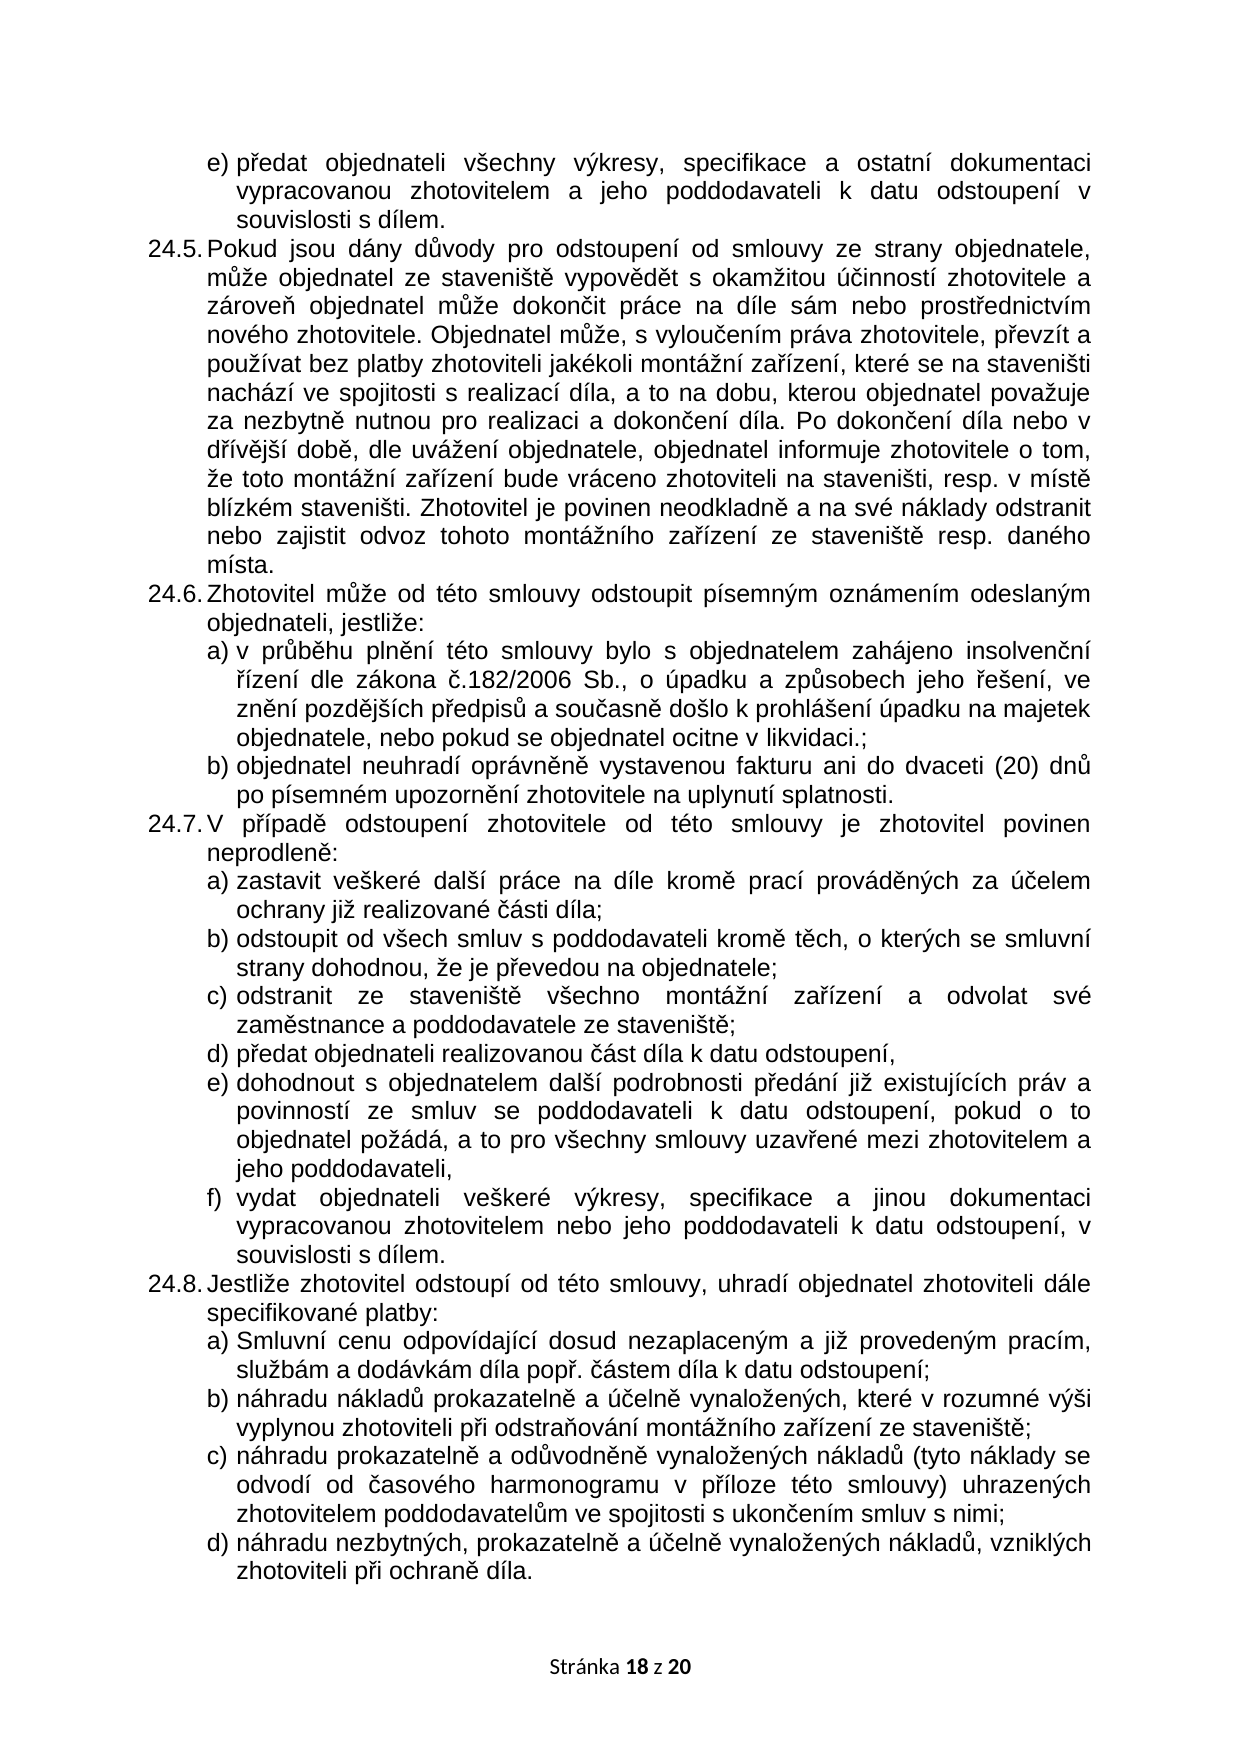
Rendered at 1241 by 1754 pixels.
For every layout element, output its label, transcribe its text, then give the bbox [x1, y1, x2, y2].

list Zhotovitel může od této smlouvy odstoupit písemným oznámením odeslaným objednateli, jestliže: [148, 579, 1093, 636]
list V případě odstoupení zhotovitele od této smlouvy je zhotovitel povinen neprodleně: [148, 809, 1093, 866]
list odstranit ze staveniště všechno montážní zařízení a odvolat své zaměstnance a poddodavatele ze staveniště; [207, 981, 1093, 1039]
list odstoupit od všech smluv s poddodavateli kromě těch, o kterých se smluvní strany dohodnou, že je převedou na objednatele; [207, 924, 1093, 981]
list náhradu nákladů prokazatelně a účelně vynaložených, které v rozumné výši vyplynou zhotoviteli při odstraňování montážního zařízení ze staveniště; [207, 1384, 1093, 1441]
list objednatel neuhradí oprávněně vystavenou fakturu ani do dvaceti (20) dnů po písemném upozornění zhotovitele na uplynutí splatnosti. [207, 751, 1093, 809]
list předat objednateli realizovanou část díla k datu odstoupení, [207, 1039, 1093, 1068]
list dohodnout s objednatelem další podrobnosti předání již existujících práv a povinností ze smluv se poddodavateli k datu odstoupení, pokud o to objednatel požádá, a to pro všechny smlouvy uzavřené mezi zhotovitelem a jeho poddodavateli, [207, 1068, 1093, 1183]
list v průběhu plnění této smlouvy bylo s objednatelem zahájeno insolvenční řízení dle zákona č.182/2006 Sb., o úpadku a způsobech jeho řešení, ve znění pozdějších předpisů a současně došlo k prohlášení úpadku na majetek objednatele, nebo pokud se objednatel ocitne v likvidaci.; [207, 636, 1093, 751]
list předat objednateli všechny výkresy, specifikace a ostatní dokumentaci vypracovanou zhotovitelem a jeho poddodavateli k datu odstoupení v souvislosti s dílem. [207, 148, 1093, 234]
list náhradu nezbytných, prokazatelně a účelně vynaložených nákladů, vzniklých zhotoviteli při ochraně díla. [207, 1528, 1093, 1585]
list náhradu prokazatelně a odůvodněně vynaložených nákladů (tyto náklady se odvodí od časového harmonogramu v příloze této smlouvy) uhrazených zhotovitelem poddodavatelům ve spojitosti s ukončením smluv s nimi; [207, 1441, 1093, 1528]
list Smluvní cenu odpovídající dosud nezaplaceným a již provedeným pracím, službám a dodávkám díla popř. částem díla k datu odstoupení; [207, 1326, 1093, 1384]
list vydat objednateli veškeré výkresy, specifikace a jinou dokumentaci vypracovanou zhotovitelem nebo jeho poddodavateli k datu odstoupení, v souvislosti s dílem. [207, 1183, 1093, 1269]
list Jestliže zhotovitel odstoupí od této smlouvy, uhradí objednatel zhotoviteli dále specifikované platby: [148, 1269, 1093, 1326]
list zastavit veškeré další práce na díle kromě prací prováděných za účelem ochrany již realizované části díla; [207, 866, 1093, 924]
list Pokud jsou dány důvody pro odstoupení od smlouvy ze strany objednatele, může objednatel ze staveniště vypovědět s okamžitou účinností zhotovitele a zároveň objednatel může dokončit práce na díle sám nebo prostřednictvím nového zhotovitele. Objednatel může, s vyloučením práva zhotovitele, převzít a používat bez platby zhotoviteli jakékoli montážní zařízení, které se na staveništi nachází ve spojitosti s realizací díla, a to na dobu, kterou objednatel považuje za nezbytně nutnou pro realizaci a dokončení díla. Po dokončení díla nebo v dřívější době, dle uvážení objednatele, objednatel informuje zhotovitele o tom, že toto montážní zařízení bude vráceno zhotoviteli na staveništi, resp. v místě blízkém staveništi. Zhotovitel je povinen neodkladně a na své náklady odstranit nebo zajistit odvoz tohoto montážního zařízení ze staveniště resp. daného místa. [148, 234, 1093, 579]
